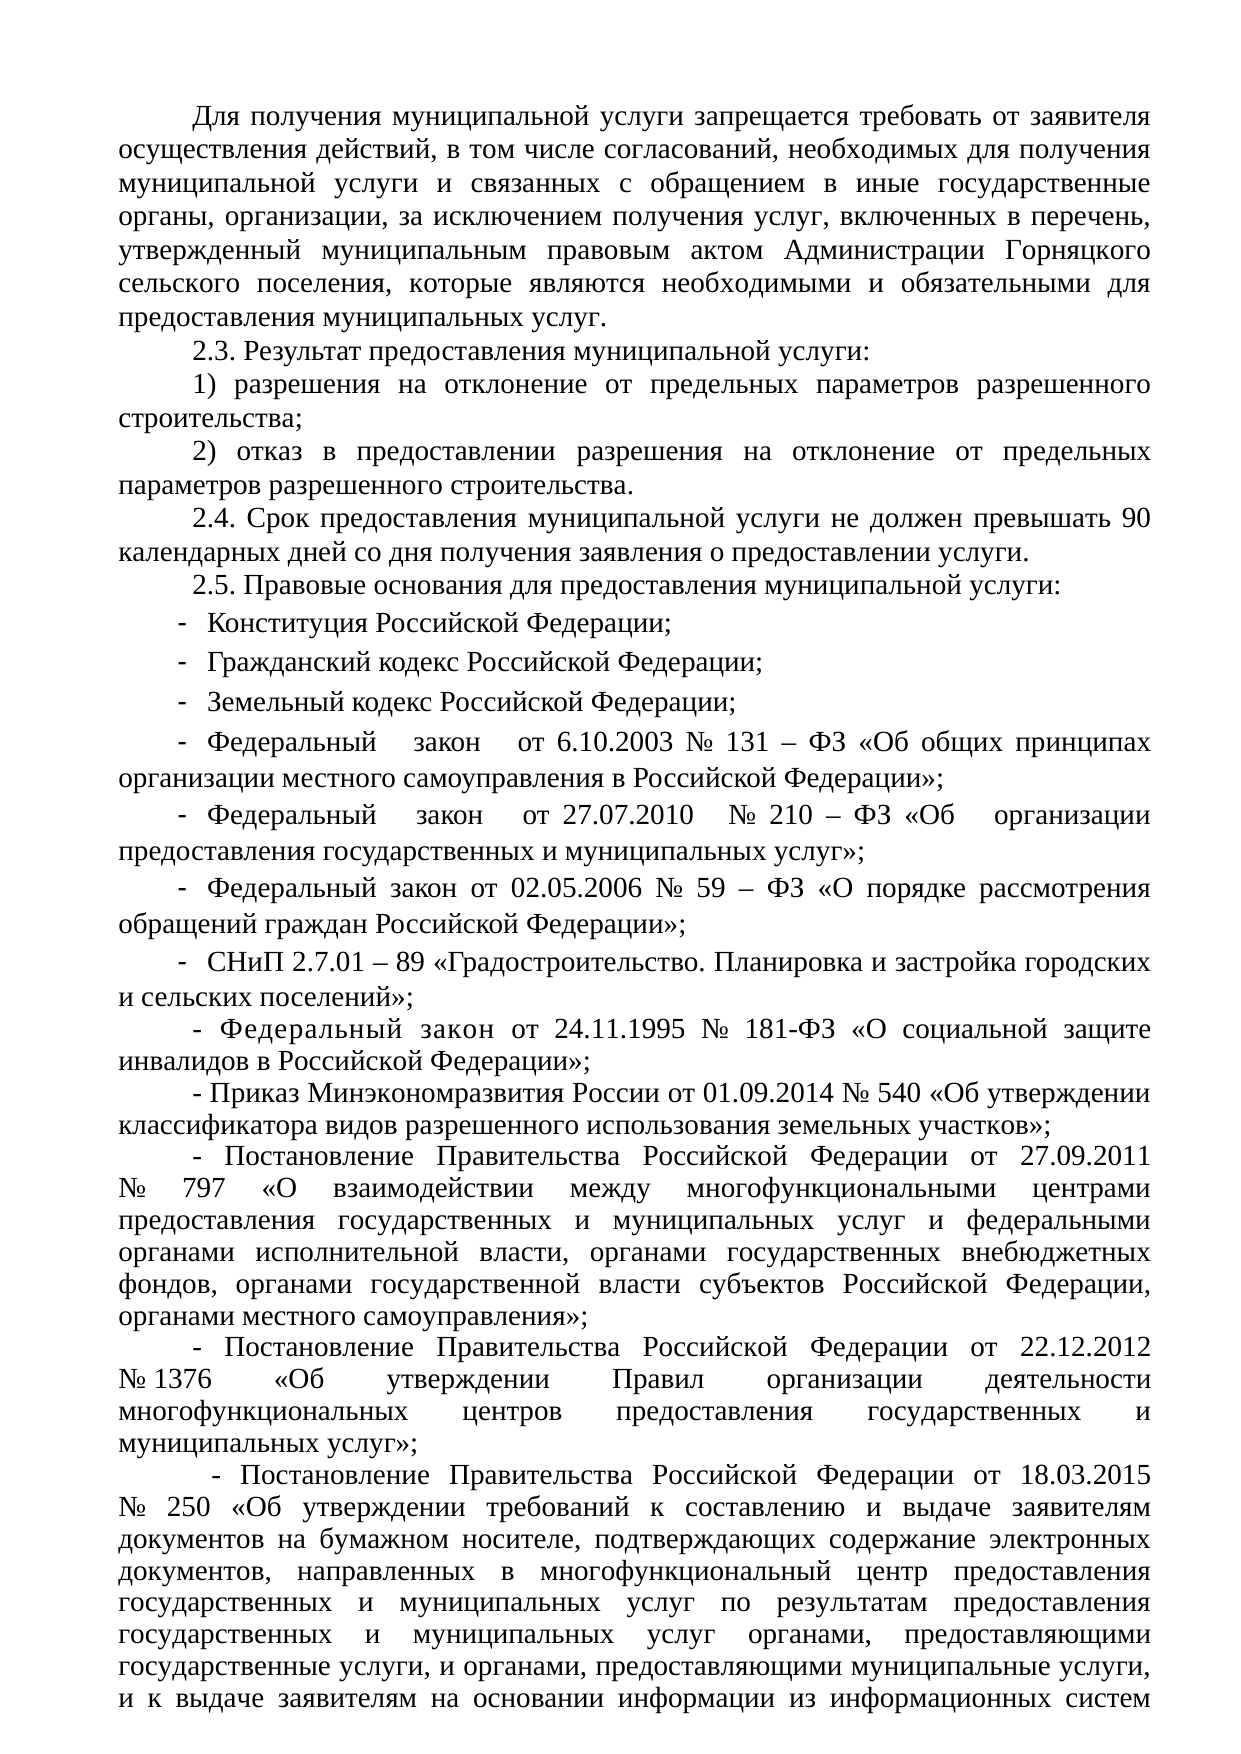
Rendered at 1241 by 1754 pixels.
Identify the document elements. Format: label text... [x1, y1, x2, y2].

list Федеральный закон от 6.10.2003 № 131 – ФЗ «Об общих принципах организации местного самоуправления в Российской Федерации»; [118, 720, 1152, 793]
list Гражданский кодекс Российской Федерации; [118, 641, 1152, 680]
text - Федеральный закон от 24.11.1995 № 181-ФЗ «О социальной защите инвалидов в Российской Федерации»; [118, 1013, 1152, 1077]
list Конституция Российской Федерации; [118, 601, 1152, 641]
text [118, 1459, 1152, 1714]
text - Постановление Правительства Российской Федерации от 27.09.2011 № 797 «О взаимодействии между многофункциональными центрами предоставления государственных и муниципальных услуг и федеральными органами исполнительной власти, органами государственных внебюджетных фондов, органами государственной власти субъектов Российской Федерации, органами местного самоуправления»; [118, 1140, 1152, 1331]
text 2.4. Срок предоставления муниципальной услуги не должен превышать 90 календарных дней со дня получения заявления о предоставлении услуги. [118, 500, 1152, 567]
list Федеральный закон от 02.05.2006 № 59 – ФЗ «О порядке рассмотрения обращений граждан Российской Федерации»; [118, 867, 1152, 940]
list Земельный кодекс Российской Федерации; [118, 680, 1152, 720]
text 2.5. Правовые основания для предоставления муниципальной услуги: [118, 567, 1152, 601]
text 1) разрешения на отклонение от предельных параметров разрешенного строительства; [118, 366, 1152, 433]
list Федеральный закон от 27.07.2010 № 210 – ФЗ «Об организации предоставления государственных и муниципальных услуг»; [118, 793, 1152, 867]
text Для получения муниципальной услуги запрещается требовать от заявителя осуществления действий, в том числе согласований, необходимых для получения муниципальной услуги и связанных с обращением в иные государственные органы, организации, за исключением получения услуг, включенных в перечень, утвержденный муниципальным правовым актом Администрации Горняцкого сельского поселения, которые являются необходимыми и обязательными для предоставления муниципальных услуг. [118, 98, 1152, 333]
list СНиП 2.7.01 – 89 «Градостроительство. Планировка и застройка городских и сельских поселений»; [118, 940, 1152, 1013]
text 2.3. Результат предоставления муниципальной услуги: [118, 333, 1152, 366]
text - Приказ Минэкономразвития России от 01.09.2014 № 540 «Об утверждении классификатора видов разрешенного использования земельных участков»; [118, 1077, 1152, 1140]
text - Постановление Правительства Российской Федерации от 22.12.2012 № 1376 «Об утверждении Правил организации деятельности многофункциональных центров предоставления государственных и муниципальных услуг»; [118, 1331, 1152, 1459]
text 2) отказ в предоставлении разрешения на отклонение от предельных параметров разрешенного строительства. [118, 433, 1152, 500]
